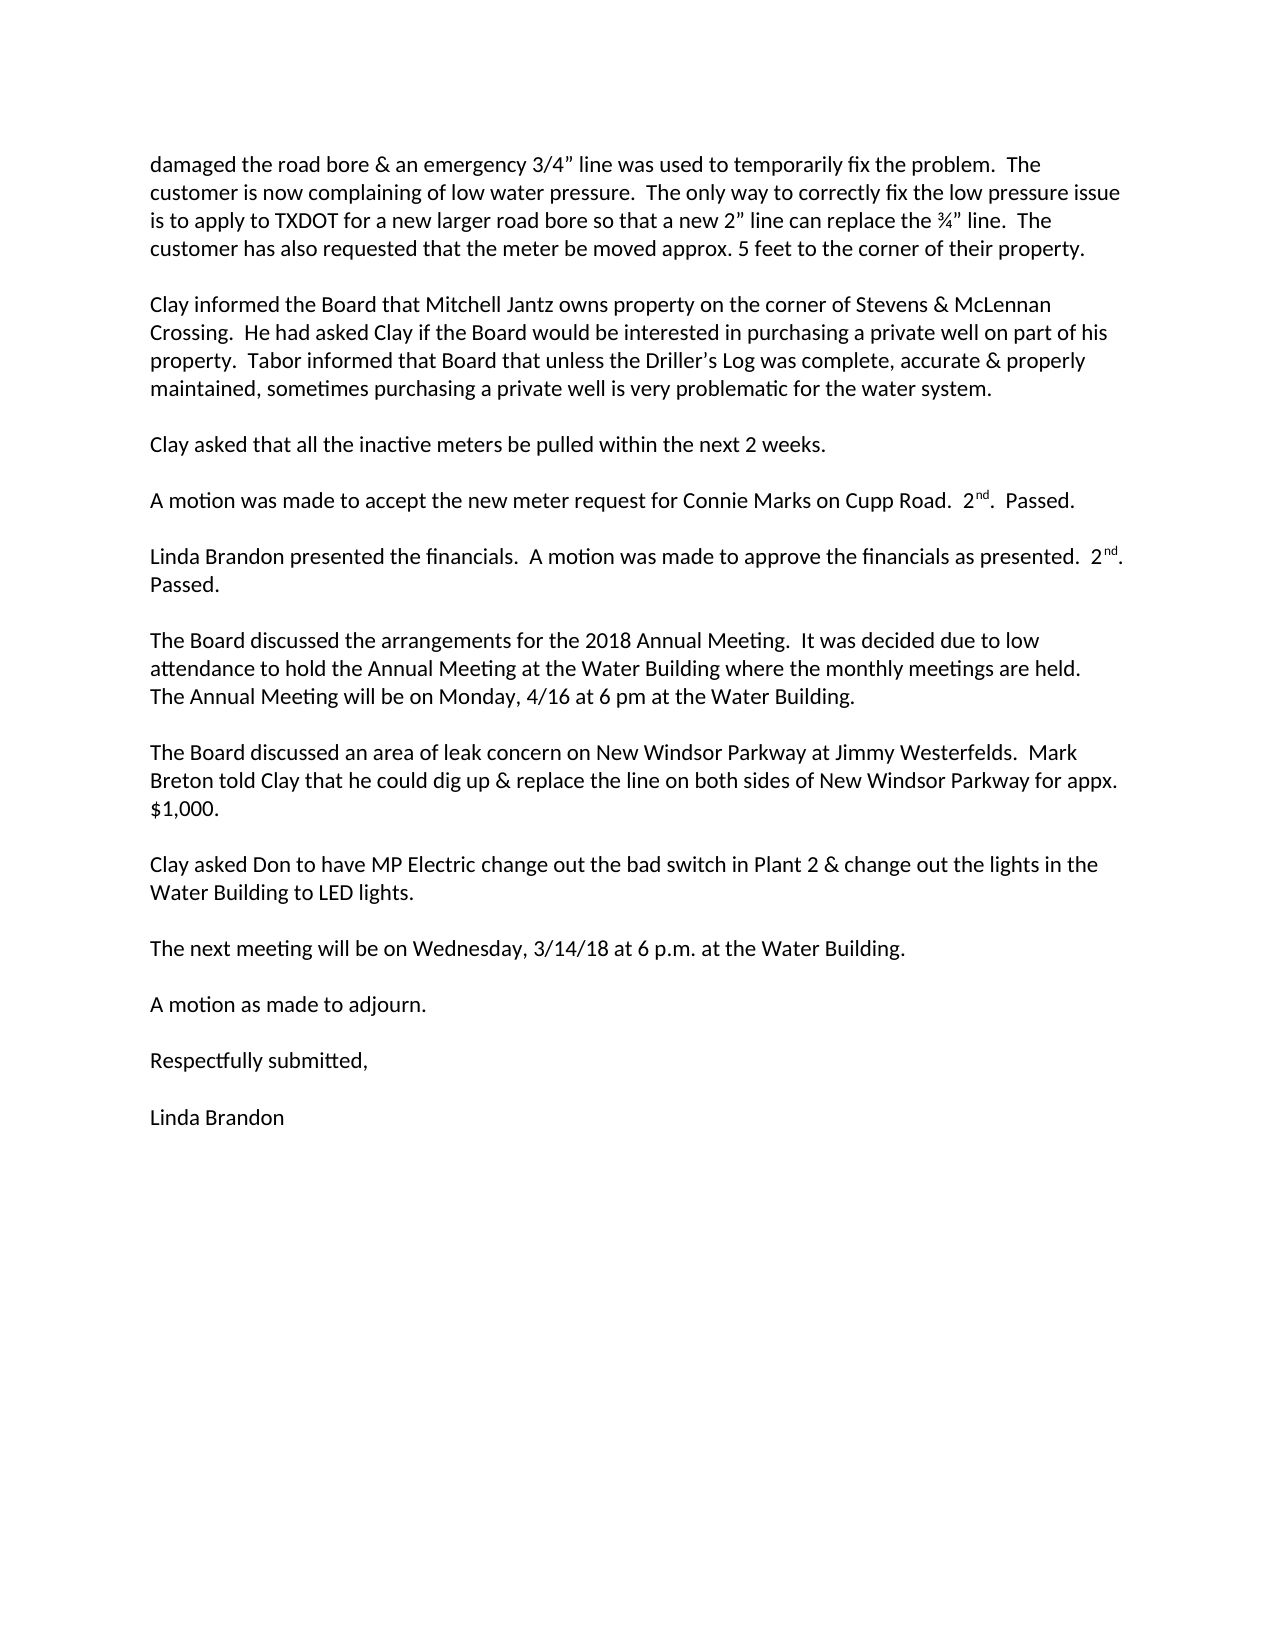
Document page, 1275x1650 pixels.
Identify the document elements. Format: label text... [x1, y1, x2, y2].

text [150, 150, 1125, 262]
text Linda Brandon presented the financials. A motion was made to approve the financials as presented. 2nd. Passed. [150, 542, 1125, 598]
text A motion as made to adjourn. [150, 991, 1125, 1019]
text Linda Brandon [150, 1103, 1125, 1131]
text The Board discussed an area of leak concern on New Windsor Parkway at Jimmy Westerfelds. Mark Breton told Clay that he could dig up & replace the line on both sides of New Windsor Parkway for appx. $1,000. [150, 738, 1125, 822]
text Respectfully submitted, [150, 1047, 1125, 1075]
text The Board discussed the arrangements for the 2018 Annual Meeting. It was decided due to low attendance to hold the Annual Meeting at the Water Building where the monthly meetings are held. The Annual Meeting will be on Monday, 4/16 at 6 pm at the Water Building. [150, 626, 1125, 710]
text Clay asked that all the inactive meters be pulled within the next 2 weeks. [150, 430, 1125, 458]
text Clay informed the Board that Mitchell Jantz owns property on the corner of Stevens & McLennan Crossing. He had asked Clay if the Board would be interested in purchasing a private well on part of his property. Tabor informed that Board that unless the Driller’s Log was complete, accurate & properly maintained, sometimes purchasing a private well is very problematic for the water system. [150, 290, 1125, 402]
text Clay asked Don to have MP Electric change out the bad switch in Plant 2 & change out the lights in the Water Building to LED lights. [150, 851, 1125, 907]
text A motion was made to accept the new meter request for Connie Marks on Cupp Road. 2nd. Passed. [150, 486, 1125, 514]
text The next meeting will be on Wednesday, 3/14/18 at 6 p.m. at the Water Building. [150, 934, 1125, 963]
